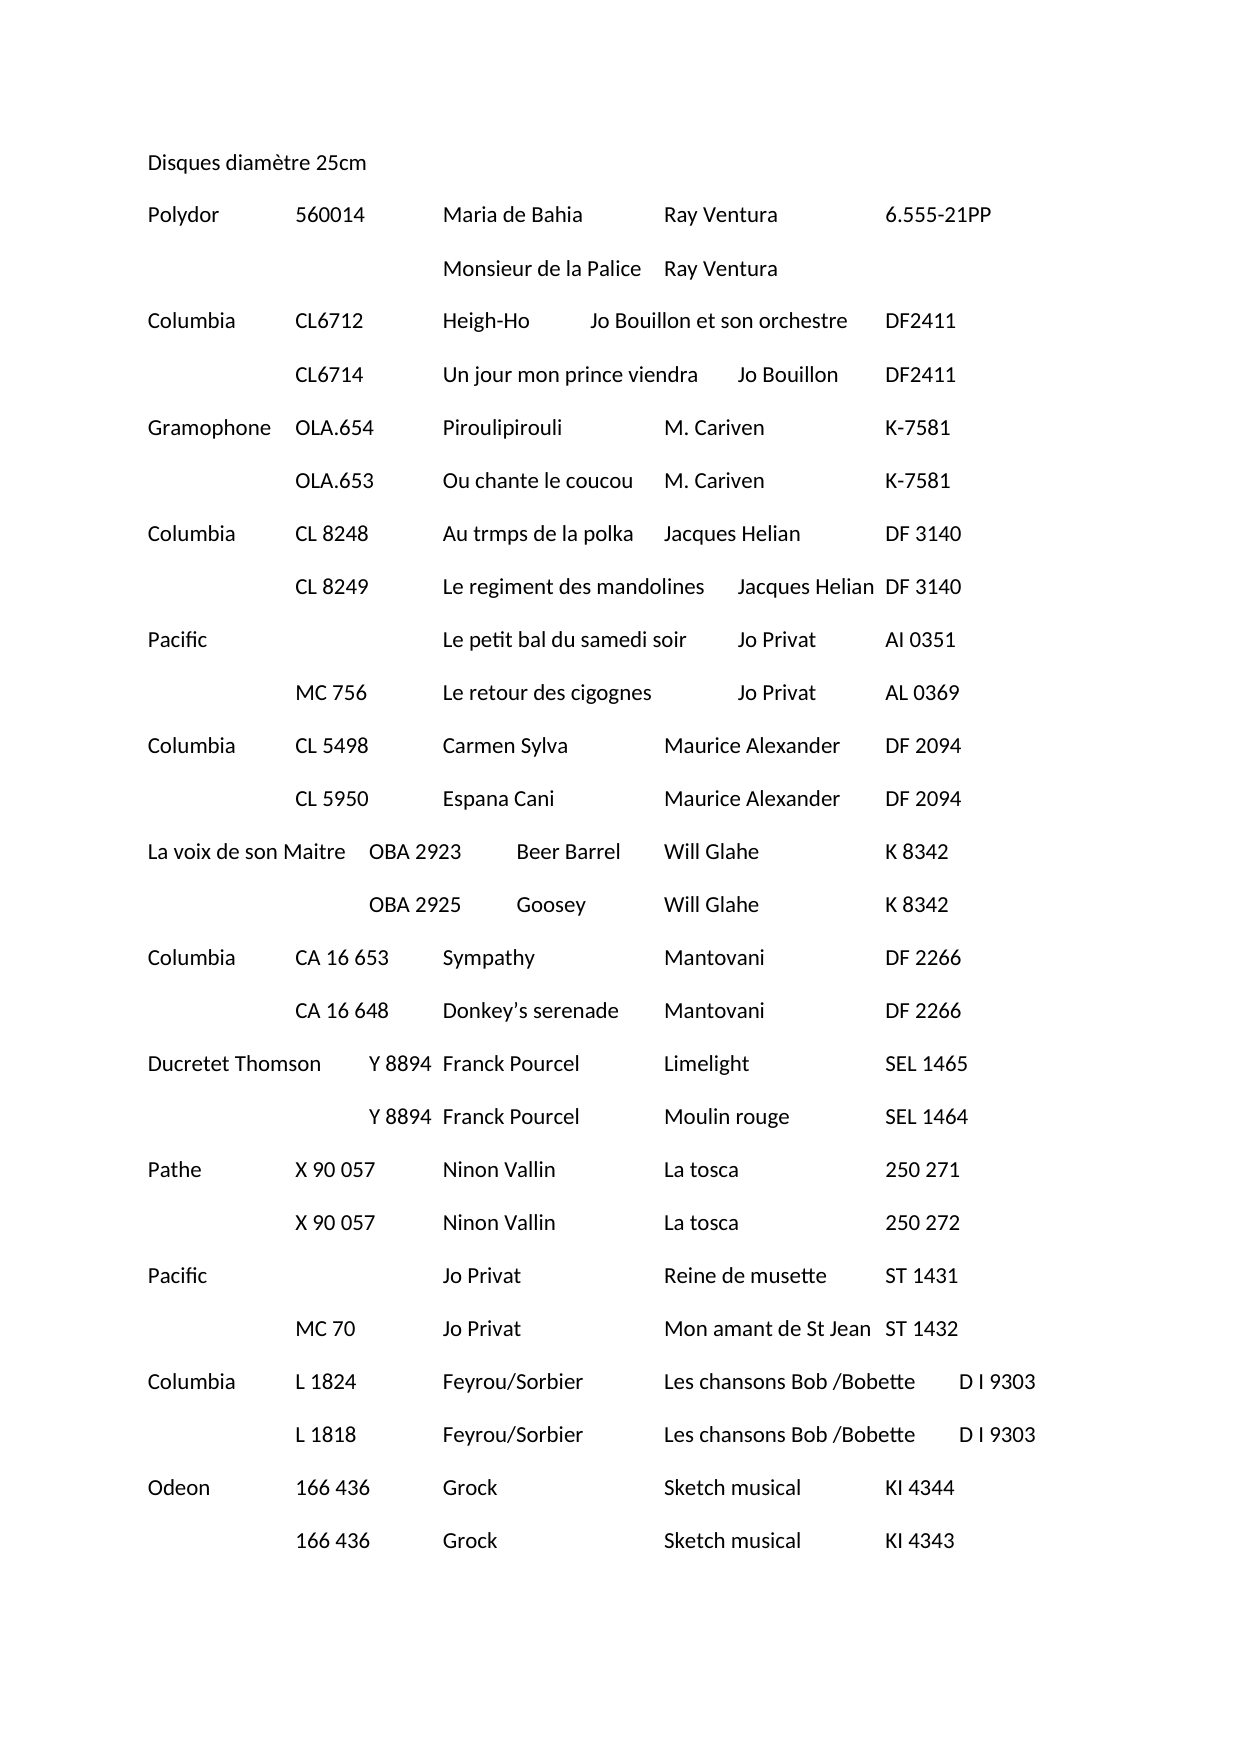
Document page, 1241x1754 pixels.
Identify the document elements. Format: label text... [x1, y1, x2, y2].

text Monsieur de la Palice Ray Ventura [148, 254, 1093, 282]
text Pacific Le petit bal du samedi soir Jo Privat AI 0351 [148, 625, 1093, 653]
text 166 436 Grock Sketch musical KI 4343 [148, 1526, 1093, 1554]
text CL6714 Un jour mon prince viendra Jo Bouillon DF2411 [148, 360, 1093, 388]
text Polydor 560014 Maria de Bahia Ray Ventura 6.555-21PP [148, 201, 1093, 229]
text Columbia CL 8248 Au trmps de la polka Jacques Helian DF 3140 [148, 519, 1093, 547]
text MC 70 Jo Privat Mon amant de St Jean ST 1432 [148, 1314, 1093, 1342]
text L 1818 Feyrou/Sorbier Les chansons Bob /Bobette D I 9303 [148, 1420, 1093, 1448]
text Pacific Jo Privat Reine de musette ST 1431 [148, 1261, 1093, 1289]
text Columbia CL 5498 Carmen Sylva Maurice Alexander DF 2094 [148, 731, 1093, 759]
text Disques diamètre 25cm [148, 148, 1093, 176]
text OBA 2925 Goosey Will Glahe K 8342 [148, 890, 1093, 918]
text Columbia CL6712 Heigh-Ho Jo Bouillon et son orchestre DF2411 [148, 307, 1093, 335]
text Gramophone OLA.654 Piroulipirouli M. Cariven K-7581 [148, 413, 1093, 441]
text CL 5950 Espana Cani Maurice Alexander DF 2094 [148, 784, 1093, 812]
text MC 756 Le retour des cigognes Jo Privat AL 0369 [148, 678, 1093, 706]
text Odeon 166 436 Grock Sketch musical KI 4344 [148, 1473, 1093, 1501]
text Ducretet Thomson Y 8894 Franck Pourcel Limelight SEL 1465 [148, 1049, 1093, 1077]
text X 90 057 Ninon Vallin La tosca 250 272 [148, 1208, 1093, 1236]
text CA 16 648 Donkey’s serenade Mantovani DF 2266 [148, 996, 1093, 1024]
text OLA.653 Ou chante le coucou M. Cariven K-7581 [148, 466, 1093, 494]
text Y 8894 Franck Pourcel Moulin rouge SEL 1464 [148, 1102, 1093, 1130]
text Columbia CA 16 653 Sympathy Mantovani DF 2266 [148, 943, 1093, 971]
text Columbia L 1824 Feyrou/Sorbier Les chansons Bob /Bobette D I 9303 [148, 1367, 1093, 1395]
text La voix de son Maitre OBA 2923 Beer Barrel Will Glahe K 8342 [148, 837, 1093, 865]
text CL 8249 Le regiment des mandolines Jacques Helian DF 3140 [148, 572, 1093, 600]
text Pathe X 90 057 Ninon Vallin La tosca 250 271 [148, 1155, 1093, 1183]
